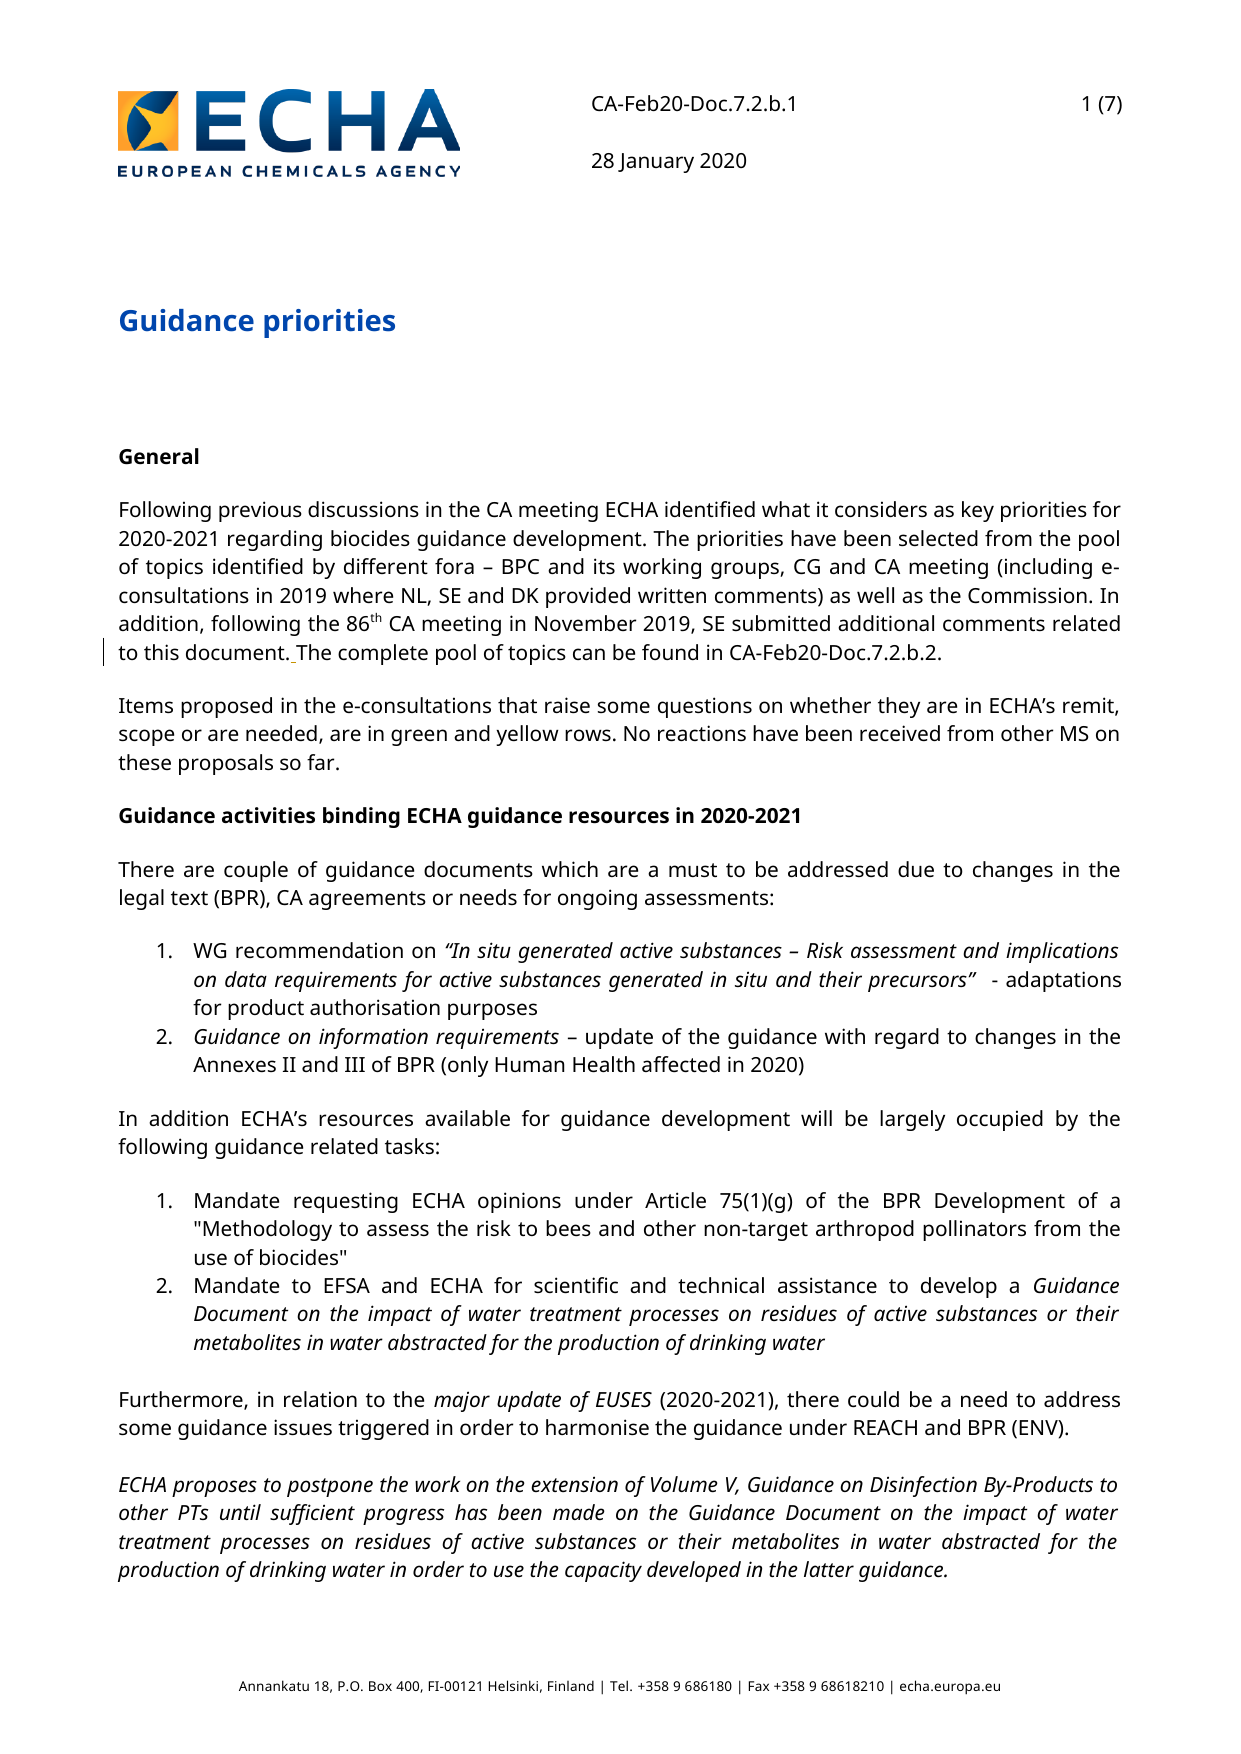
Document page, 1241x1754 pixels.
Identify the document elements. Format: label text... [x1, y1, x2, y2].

picture [118, 89, 460, 177]
text Guidance activities binding ECHA guidance resources in 2020-2021 [118, 801, 1122, 830]
list Furthermore, in relation to the major update of EUSES (2020-2021), there could be a need to address some guidance issues triggered in order to harmonise the guidance under REACH and BPR (ENV). [118, 1385, 1122, 1442]
list Guidance on information requirements – update of the guidance with regard to changes in the Annexes II and III of BPR (only Human Health affected in 2020) [156, 1022, 1122, 1079]
text Items proposed in the e-consultations that raise some questions on whether they are in ECHA’s remit, scope or are needed, are in green and yellow rows. No reactions have been received from other MS on these proposals so far. [118, 691, 1122, 776]
list Mandate to EFSA and ECHA for scientific and technical assistance to develop a Guidance Document on the impact of water treatment processes on residues of active substances or their metabolites in water abstracted for the production of drinking water [156, 1271, 1122, 1356]
text Guidance priorities [118, 301, 1122, 340]
list WG recommendation on “In situ generated active substances – Risk assessment and implications on data requirements for active substances generated in situ and their precursors” - adaptations for product authorisation purposes [156, 937, 1122, 1022]
list ECHA proposes to postpone the work on the extension of Volume V, Guidance on Disinfection By-Products to other PTs until sufficient progress has been made on the Guidance Document on the impact of water treatment processes on residues of active substances or their metabolites in water abstracted for the production of drinking water in order to use the capacity developed in the latter guidance. [118, 1470, 1122, 1584]
list Mandate requesting ECHA opinions under Article 75(1)(g) of the BPR Development of a "Methodology to assess the risk to bees and other non-target arthropod pollinators from the use of biocides" [156, 1186, 1122, 1271]
text There are couple of guidance documents which are a must to be addressed due to changes in the legal text (BPR), CA agreements or needs for ongoing assessments: [118, 855, 1122, 912]
text Following previous discussions in the CA meeting ECHA identified what it considers as key priorities for 2020-2021 regarding biocides guidance development. The priorities have been selected from the pool of topics identified by different fora – BPC and its working groups, CG and CA meeting (including e-consultations in 2019 where NL, SE and DK provided written comments) as well as the Commission. In addition, following the 86th CA meeting in November 2019, SE submitted additional comments related to this document.The complete pool of topics can be found in CA-Feb20-Doc.7.2.b.2. [118, 495, 1122, 666]
text General [118, 442, 1122, 470]
text In addition ECHA’s resources available for guidance development will be largely occupied by the following guidance related tasks: [118, 1104, 1122, 1161]
